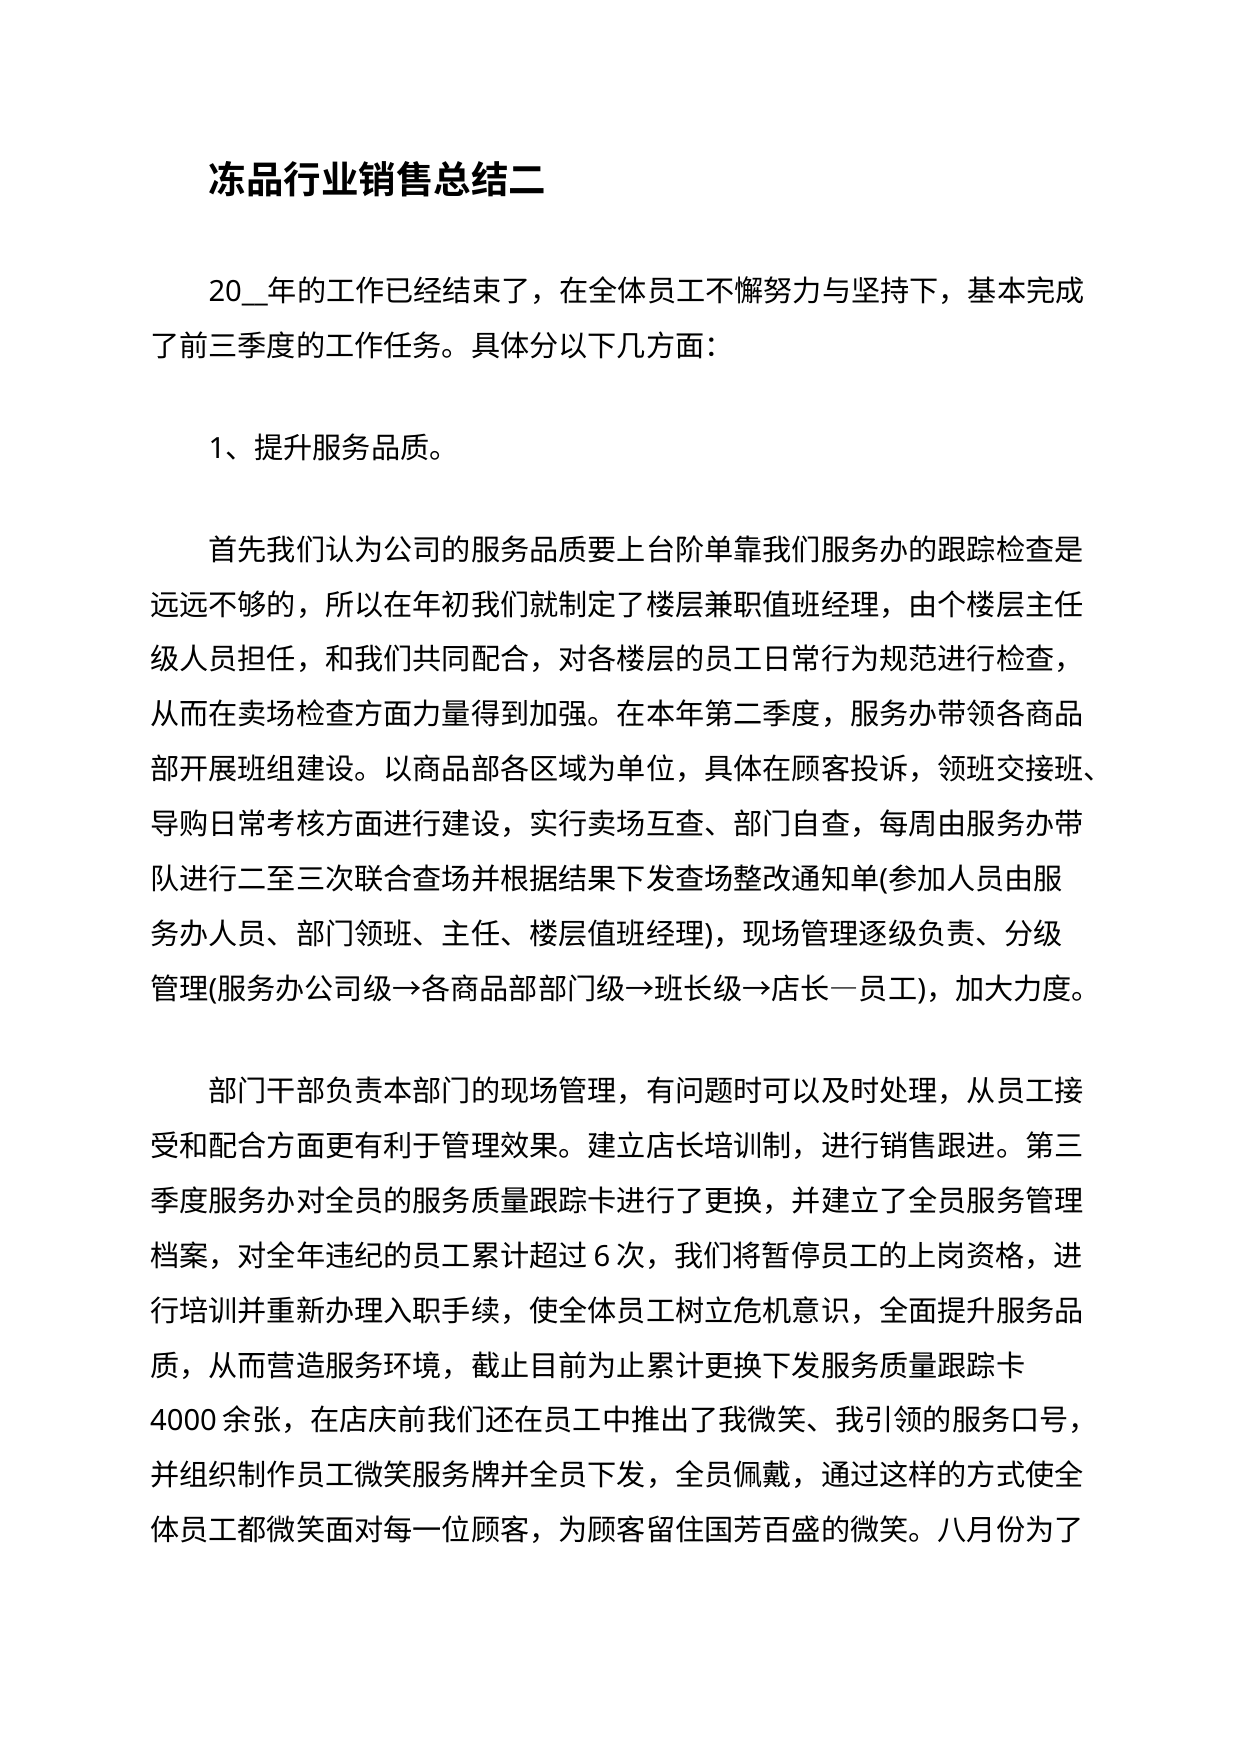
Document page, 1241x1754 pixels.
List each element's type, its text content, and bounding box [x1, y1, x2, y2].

text 冻品行业销售总结二 [150, 150, 1090, 204]
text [150, 1067, 1090, 1549]
text 1、提升服务品质。 [150, 424, 1090, 467]
text 首先我们认为公司的服务品质要上台阶单靠我们服务办的跟踪检查是远远不够的，所以在年初我们就制定了楼层兼职值班经理，由个楼层主任级人员担任，和我们共同配合，对各楼层的员工日常行为规范进行检查，从而在卖场检查方面力量得到加强。在本年第二季度，服务办带领各商品部开展班组建设。以商品部各区域为单位，具体在顾客投诉，领班交接班、导购日常考核方面进行建设，实行卖场互查、部门自查，每周由服务办带队进行二至三次联合查场并根据结果下发查场整改通知单(参加人员由服务办人员、部门领班、主任、楼层值班经理)，现场管理逐级负责、分级管理(服务办公司级→各商品部部门级→班长级→店长—员工)，加大力度。 [150, 526, 1090, 1008]
text 20__年的工作已经结束了，在全体员工不懈努力与坚持下，基本完成了前三季度的工作任务。具体分以下几方面： [150, 267, 1090, 365]
